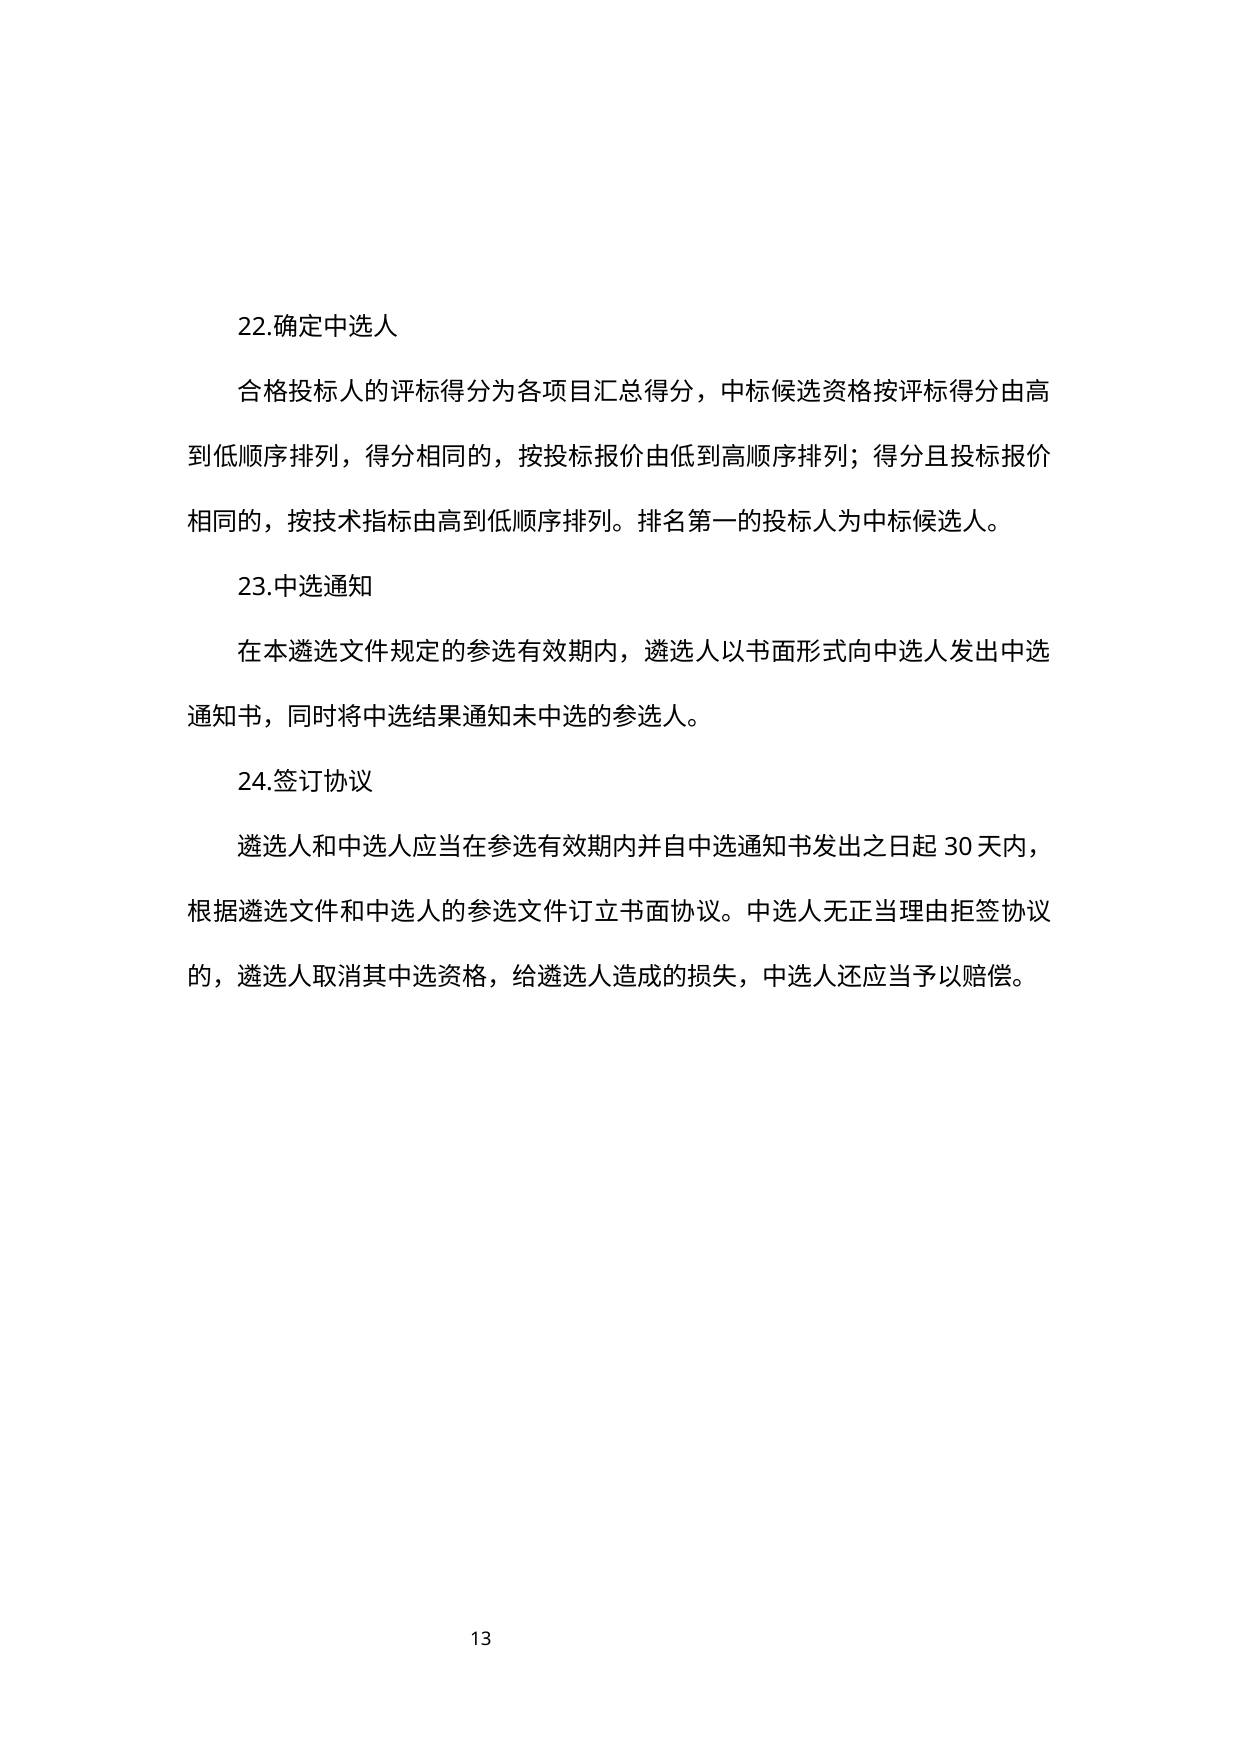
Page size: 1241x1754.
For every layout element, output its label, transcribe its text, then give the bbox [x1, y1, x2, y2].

text 24.签订协议 [187, 747, 1053, 812]
text 遴选人和中选人应当在参选有效期内并自中选通知书发出之日起30天内，根据遴选文件和中选人的参选文件订立书面协议。中选人无正当理由拒签协议的，遴选人取消其中选资格，给遴选人造成的损失，中选人还应当予以赔偿。 [187, 812, 1053, 1007]
text 在本遴选文件规定的参选有效期内，遴选人以书面形式向中选人发出中选通知书，同时将中选结果通知未中选的参选人。 [187, 617, 1053, 747]
text 23.中选通知 [187, 552, 1053, 617]
text 合格投标人的评标得分为各项目汇总得分，中标候选资格按评标得分由高到低顺序排列，得分相同的，按投标报价由低到高顺序排列；得分且投标报价相同的，按技术指标由高到低顺序排列。排名第一的投标人为中标候选人。 [187, 357, 1053, 552]
text 22.确定中选人 [187, 292, 1053, 357]
